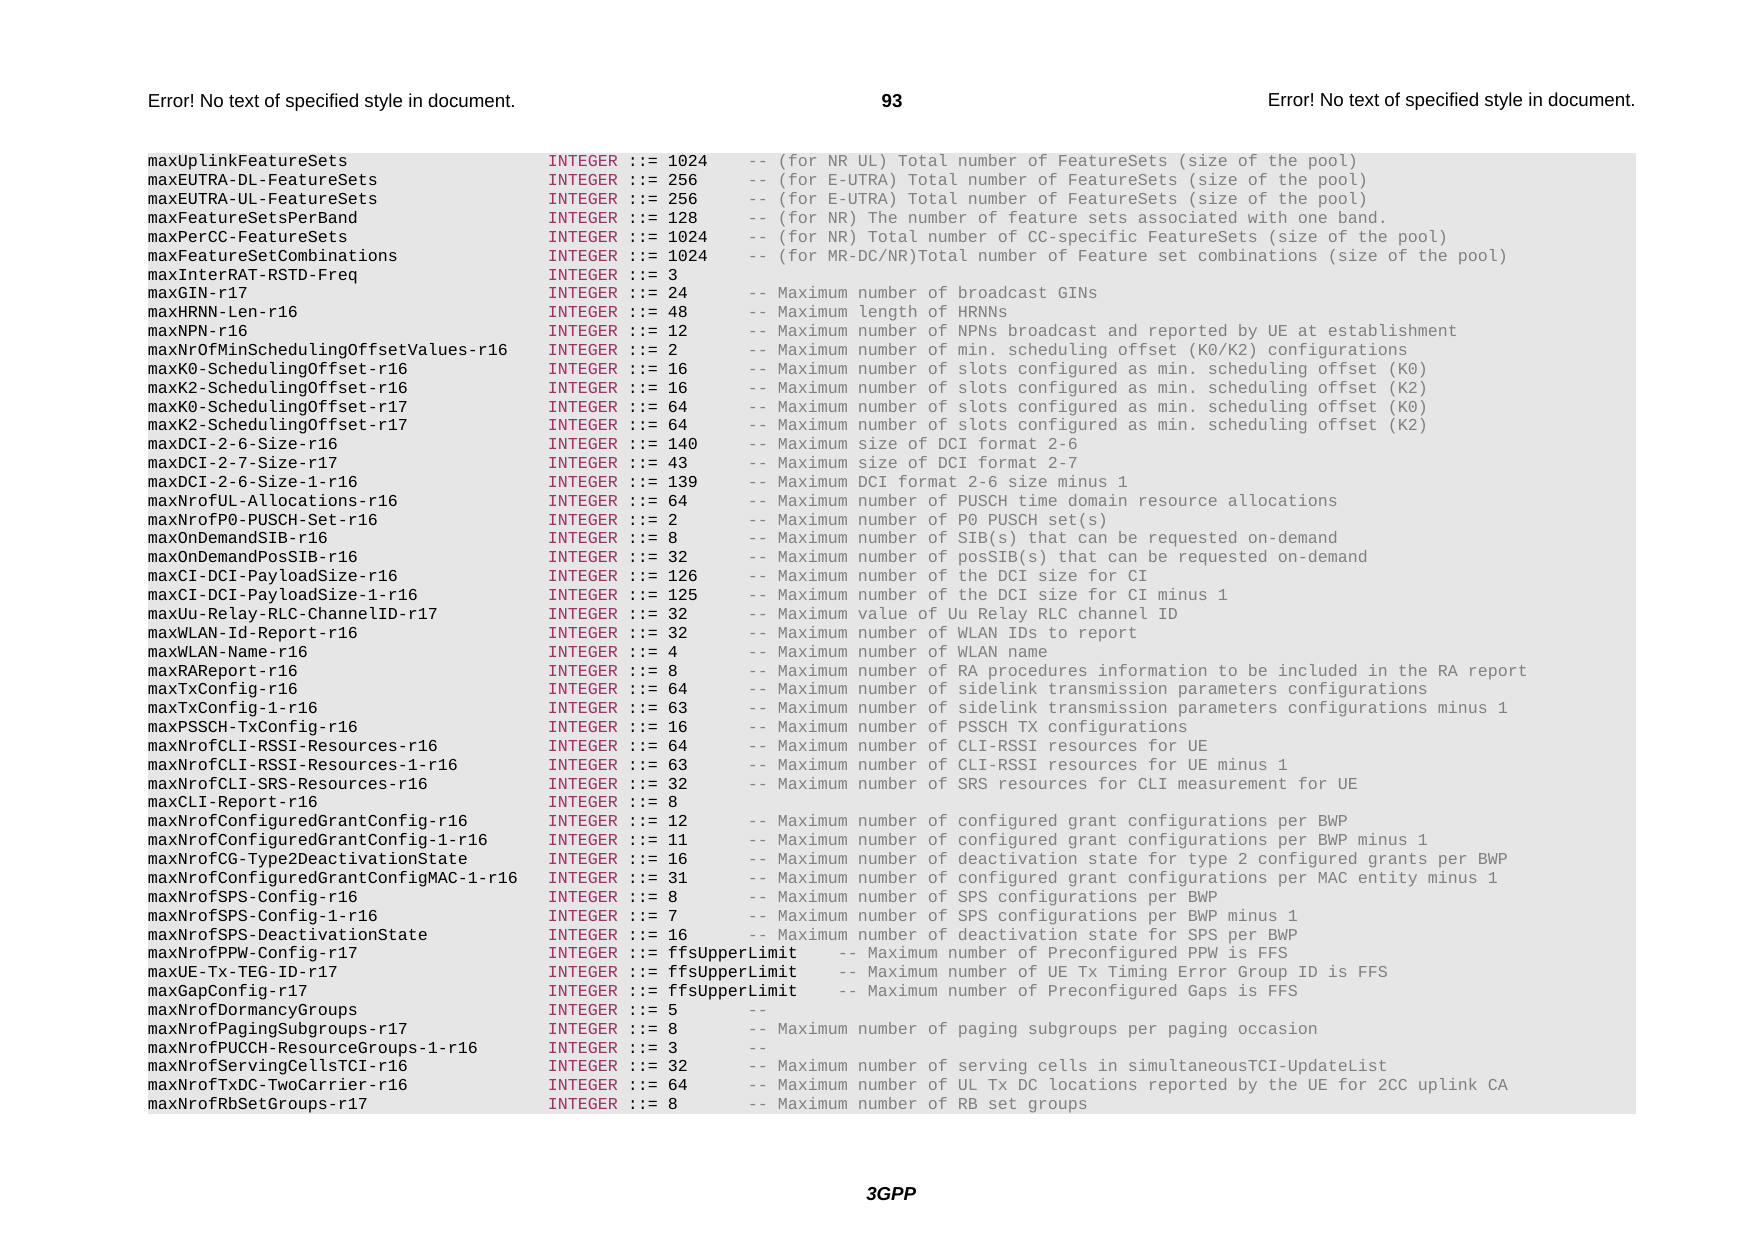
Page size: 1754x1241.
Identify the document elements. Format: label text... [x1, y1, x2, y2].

text maxGapConfig-r17 INTEGER ::= ffsUpperLimit -- Maximum number of Preconfigured Gaps is FFS [148, 983, 1636, 1001]
text maxNrofTxDC-TwoCarrier-r16 INTEGER ::= 64 -- Maximum number of UL Tx DC locations reported by the UE for 2CC uplink CA [148, 1077, 1636, 1096]
text maxNrofUL-Allocations-r16 INTEGER ::= 64 -- Maximum number of PUSCH time domain resource allocations [148, 492, 1636, 511]
text maxUu-Relay-RLC-ChannelID-r17 INTEGER ::= 32 -- Maximum value of Uu Relay RLC channel ID [148, 606, 1636, 624]
text maxUE-Tx-TEG-ID-r17 INTEGER ::= ffsUpperLimit -- Maximum number of UE Tx Timing Error Group ID is FFS [148, 964, 1636, 983]
text maxNrofCLI-RSSI-Resources-r16 INTEGER ::= 64 -- Maximum number of CLI-RSSI resources for UE [148, 737, 1636, 756]
text maxNrofConfiguredGrantConfigMAC-1-r16 INTEGER ::= 31 -- Maximum number of configured grant configurations per MAC entity minus 1 [148, 869, 1636, 888]
text maxNrofSPS-DeactivationState INTEGER ::= 16 -- Maximum number of deactivation state for SPS per BWP [148, 926, 1636, 945]
text maxWLAN-Name-r16 INTEGER ::= 4 -- Maximum number of WLAN name [148, 643, 1636, 662]
text maxNrOfMinSchedulingOffsetValues-r16 INTEGER ::= 2 -- Maximum number of min. scheduling offset (K0/K2) configurations [148, 342, 1636, 360]
text maxNrofSPS-Config-r16 INTEGER ::= 8 -- Maximum number of SPS configurations per BWP [148, 888, 1636, 907]
text maxK2-SchedulingOffset-r17 INTEGER ::= 64 -- Maximum number of slots configured as min. scheduling offset (K2) [148, 417, 1636, 436]
text maxOnDemandPosSIB-r16 INTEGER ::= 32 -- Maximum number of posSIB(s) that can be requested on-demand [148, 549, 1636, 568]
text maxNrofDormancyGroups INTEGER ::= 5 -- [148, 1001, 1636, 1020]
text maxUplinkFeatureSets INTEGER ::= 1024 -- (for NR UL) Total number of FeatureSets (size of the pool) [148, 153, 1636, 172]
text maxNPN-r16 INTEGER ::= 12 -- Maximum number of NPNs broadcast and reported by UE at establishment [148, 323, 1636, 342]
text maxNrofRbSetGroups-r17 INTEGER ::= 8 -- Maximum number of RB set groups [148, 1096, 1636, 1114]
text maxOnDemandSIB-r16 INTEGER ::= 8 -- Maximum number of SIB(s) that can be requested on-demand [148, 530, 1636, 549]
text maxWLAN-Id-Report-r16 INTEGER ::= 32 -- Maximum number of WLAN IDs to report [148, 624, 1636, 643]
text maxFeatureSetCombinations INTEGER ::= 1024 -- (for MR-DC/NR)Total number of Feature set combinations (size of the pool) [148, 247, 1636, 266]
text maxCLI-Report-r16 INTEGER ::= 8 [148, 794, 1636, 813]
text maxInterRAT-RSTD-Freq INTEGER ::= 3 [148, 266, 1636, 285]
text maxFeatureSetsPerBand INTEGER ::= 128 -- (for NR) The number of feature sets associated with one band. [148, 209, 1636, 228]
text maxNrofServingCellsTCI-r16 INTEGER ::= 32 -- Maximum number of serving cells in simultaneousTCI-UpdateList [148, 1058, 1636, 1077]
text maxHRNN-Len-r16 INTEGER ::= 48 -- Maximum length of HRNNs [148, 304, 1636, 323]
text maxRAReport-r16 INTEGER ::= 8 -- Maximum number of RA procedures information to be included in the RA report [148, 662, 1636, 681]
text maxNrofSPS-Config-1-r16 INTEGER ::= 7 -- Maximum number of SPS configurations per BWP minus 1 [148, 907, 1636, 926]
text maxTxConfig-r16 INTEGER ::= 64 -- Maximum number of sidelink transmission parameters configurations [148, 681, 1636, 700]
text maxDCI-2-6-Size-1-r16 INTEGER ::= 139 -- Maximum DCI format 2-6 size minus 1 [148, 473, 1636, 492]
text maxNrofConfiguredGrantConfig-1-r16 INTEGER ::= 11 -- Maximum number of configured grant configurations per BWP minus 1 [148, 832, 1636, 851]
text maxEUTRA-UL-FeatureSets INTEGER ::= 256 -- (for E-UTRA) Total number of FeatureSets (size of the pool) [148, 191, 1636, 209]
text maxK0-SchedulingOffset-r17 INTEGER ::= 64 -- Maximum number of slots configured as min. scheduling offset (K0) [148, 398, 1636, 417]
text maxNrofP0-PUSCH-Set-r16 INTEGER ::= 2 -- Maximum number of P0 PUSCH set(s) [148, 511, 1636, 530]
text maxK2-SchedulingOffset-r16 INTEGER ::= 16 -- Maximum number of slots configured as min. scheduling offset (K2) [148, 379, 1636, 398]
text maxPerCC-FeatureSets INTEGER ::= 1024 -- (for NR) Total number of CC-specific FeatureSets (size of the pool) [148, 228, 1636, 247]
text maxK0-SchedulingOffset-r16 INTEGER ::= 16 -- Maximum number of slots configured as min. scheduling offset (K0) [148, 360, 1636, 379]
text maxNrofPagingSubgroups-r17 INTEGER ::= 8 -- Maximum number of paging subgroups per paging occasion [148, 1020, 1636, 1039]
text maxNrofCLI-SRS-Resources-r16 INTEGER ::= 32 -- Maximum number of SRS resources for CLI measurement for UE [148, 775, 1636, 794]
text maxPSSCH-TxConfig-r16 INTEGER ::= 16 -- Maximum number of PSSCH TX configurations [148, 719, 1636, 737]
text maxTxConfig-1-r16 INTEGER ::= 63 -- Maximum number of sidelink transmission parameters configurations minus 1 [148, 700, 1636, 719]
text maxNrofConfiguredGrantConfig-r16 INTEGER ::= 12 -- Maximum number of configured grant configurations per BWP [148, 813, 1636, 832]
text maxGIN-r17 INTEGER ::= 24 -- Maximum number of broadcast GINs [148, 285, 1636, 304]
text maxDCI-2-7-Size-r17 INTEGER ::= 43 -- Maximum size of DCI format 2-7 [148, 455, 1636, 473]
text maxCI-DCI-PayloadSize-1-r16 INTEGER ::= 125 -- Maximum number of the DCI size for CI minus 1 [148, 587, 1636, 606]
text maxDCI-2-6-Size-r16 INTEGER ::= 140 -- Maximum size of DCI format 2-6 [148, 436, 1636, 455]
text maxNrofPUCCH-ResourceGroups-1-r16 INTEGER ::= 3 -- [148, 1039, 1636, 1058]
text maxCI-DCI-PayloadSize-r16 INTEGER ::= 126 -- Maximum number of the DCI size for CI [148, 568, 1636, 587]
text maxEUTRA-DL-FeatureSets INTEGER ::= 256 -- (for E-UTRA) Total number of FeatureSets (size of the pool) [148, 172, 1636, 191]
text maxNrofPPW-Config-r17 INTEGER ::= ffsUpperLimit -- Maximum number of Preconfigured PPW is FFS [148, 945, 1636, 964]
text maxNrofCG-Type2DeactivationState INTEGER ::= 16 -- Maximum number of deactivation state for type 2 configured grants per BWP [148, 851, 1636, 869]
text maxNrofCLI-RSSI-Resources-1-r16 INTEGER ::= 63 -- Maximum number of CLI-RSSI resources for UE minus 1 [148, 756, 1636, 775]
